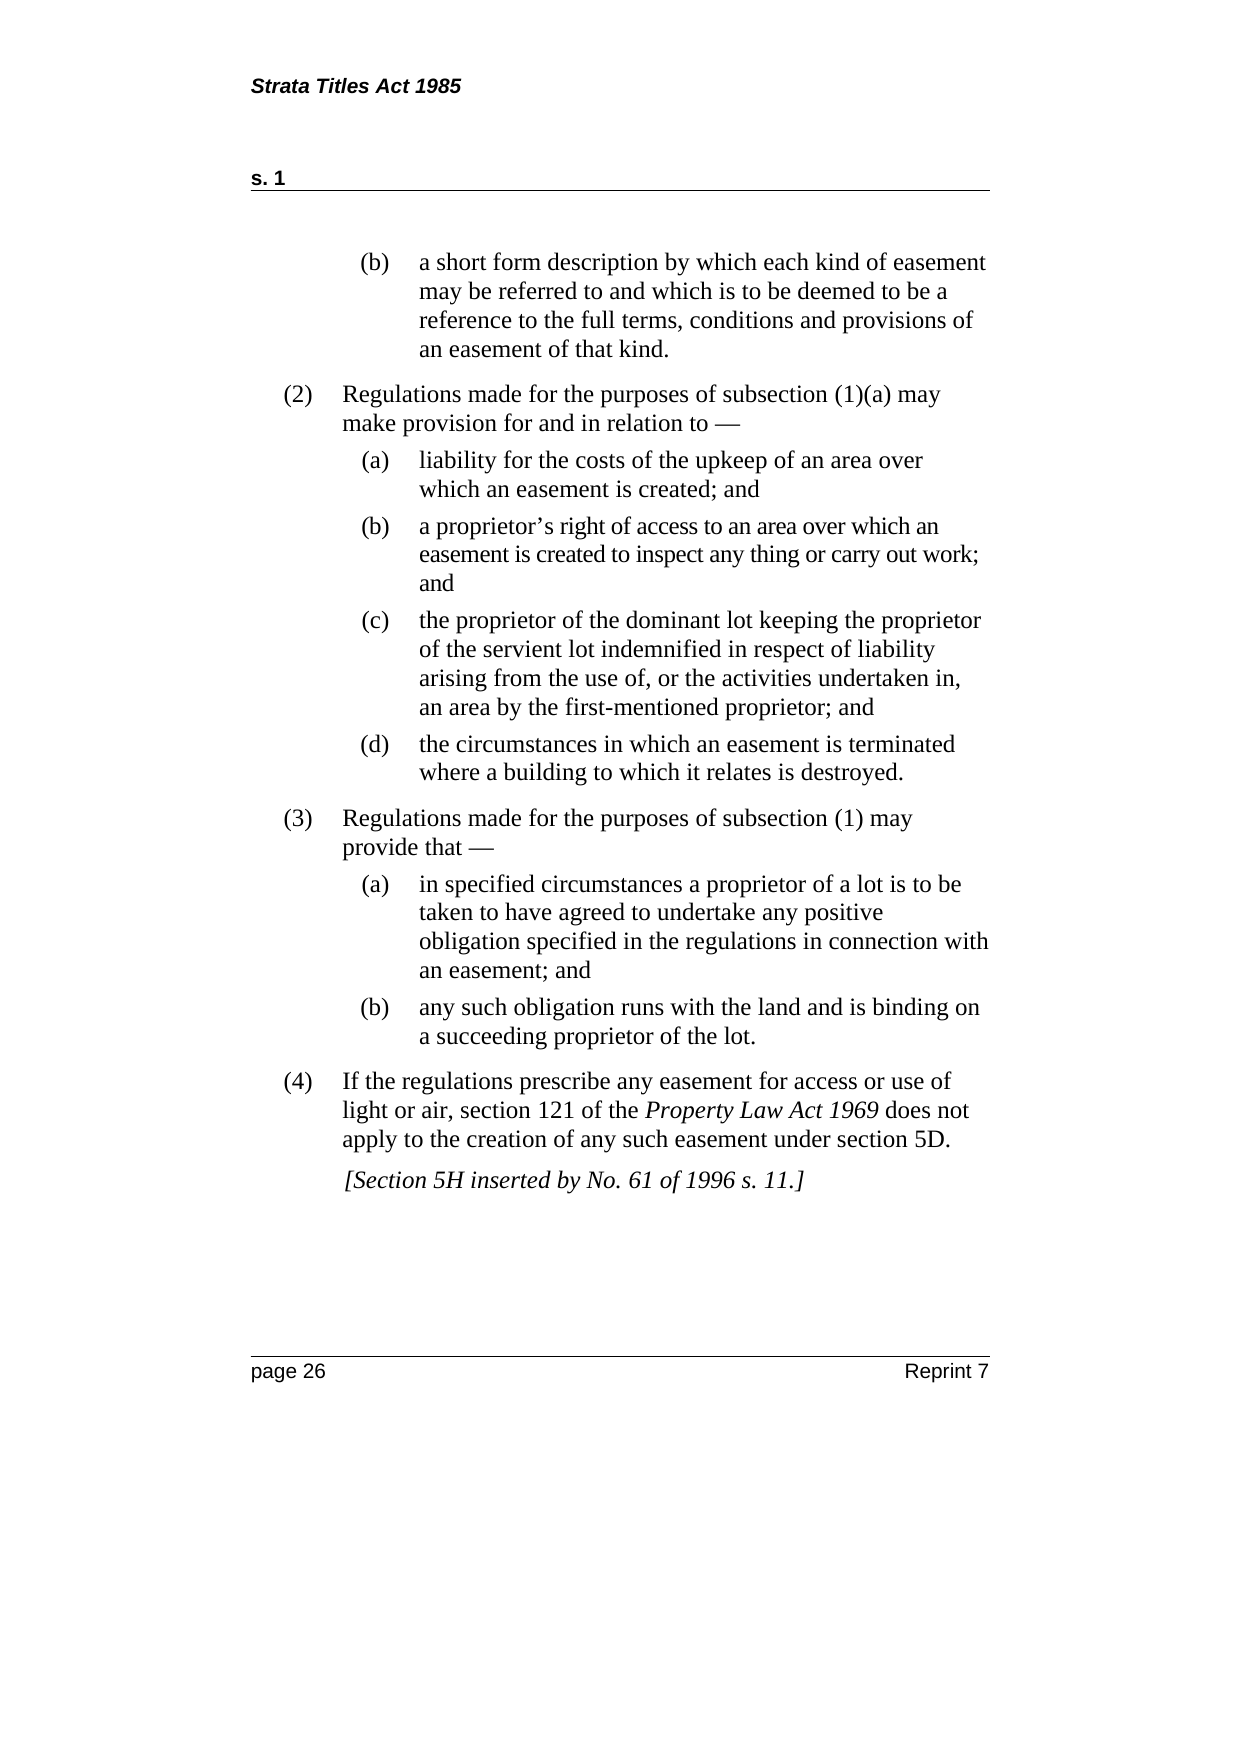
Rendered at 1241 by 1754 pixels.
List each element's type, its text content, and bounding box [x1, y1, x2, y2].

text (a) liability for the costs of the upkeep of an area over which an easement is created; and [251, 445, 990, 502]
text (c) the proprietor of the dominant lot keeping the proprietor of the servient lot indemnified in respect of liability arising from the use of, or the activities undertaken in, an area by the first-mentioned proprietor; and [251, 605, 990, 720]
text (3) Regulations made for the purposes of subsection (1) may provide that — [251, 803, 990, 860]
text (b) a short form description by which each kind of easement may be referred to and which is to be deemed to be a reference to the full terms, conditions and provisions of an easement of that kind. [251, 247, 990, 362]
text (b) any such obligation runs with the land and is binding on a succeeding proprietor of the lot. [251, 992, 990, 1049]
text (d) the circumstances in which an easement is terminated where a building to which it relates is destroyed. [251, 729, 990, 786]
text (2) Regulations made for the purposes of subsection (1)(a) may make provision for and in relation to — [251, 379, 990, 437]
text [Section 5H inserted by No. 61 of 1996 s. 11.] [251, 1165, 990, 1194]
text (a) in specified circumstances a proprietor of a lot is to be taken to have agreed to undertake any positive obligation specified in the regulations in connection with an easement; and [251, 869, 990, 984]
text (b) a proprietor’s right of access to an area over which an easement is created to inspect any thing or carry out work; and [251, 511, 990, 597]
text (4) If the regulations prescribe any easement for access or use of light or air, section 121 of the Property Law Act 1969 does not apply to the creation of any such easement under section 5D. [251, 1066, 990, 1152]
